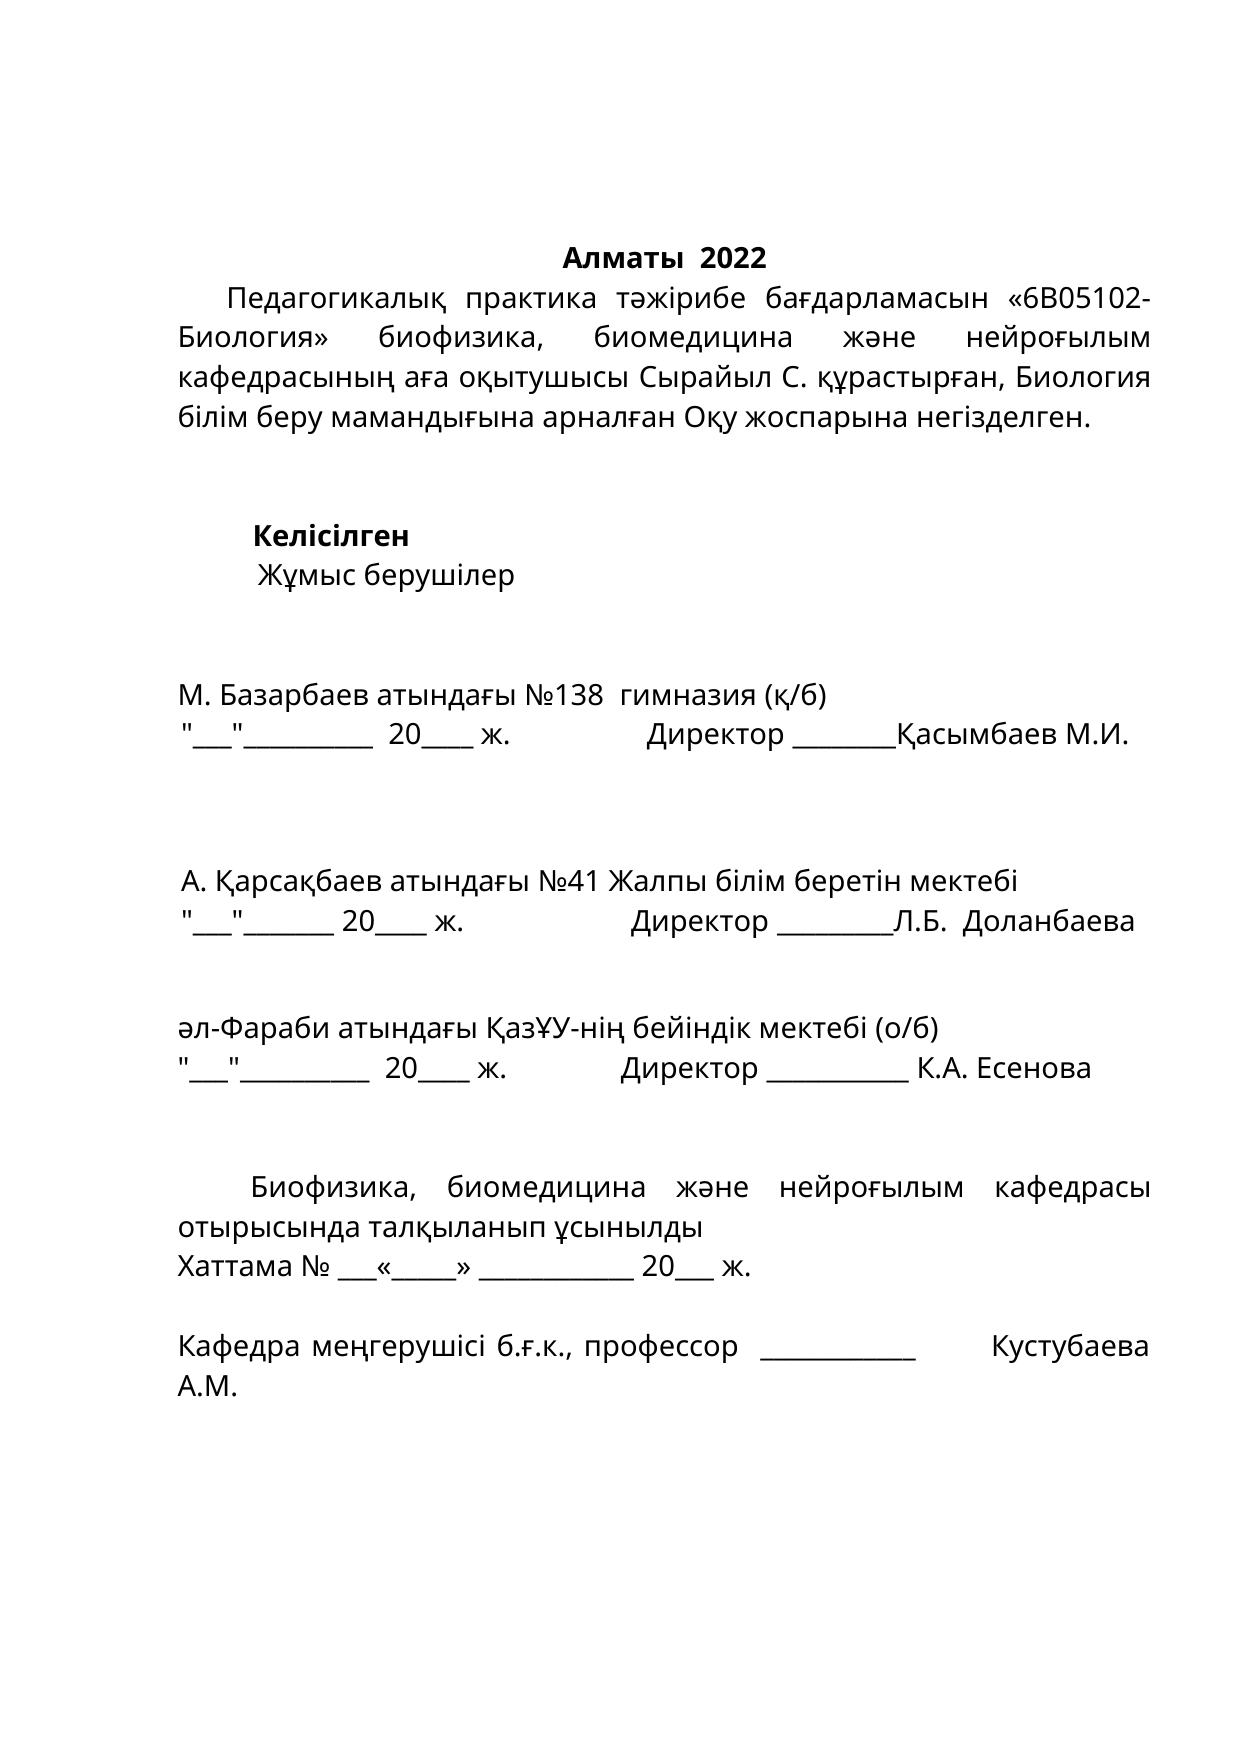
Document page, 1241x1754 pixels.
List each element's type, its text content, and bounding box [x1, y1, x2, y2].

text әл-Фараби атындағы ҚазҰУ-нің бейіндік мектебі (о/б) [177, 1008, 1152, 1047]
text Алматы 2022 [177, 237, 1152, 277]
text "___"__________ 20____ ж. Директор ___________ К.А. Есенова [177, 1047, 1152, 1087]
text Келісілген [177, 515, 1152, 555]
subtitle "___"_______ 20____ ж. Директор _________Л.Б. Доланбаева [177, 900, 1152, 940]
text Педагогикалық практика тәжірибе бағдарламасын «6В05102-Биология» биофизика, биомедицина және нейроғылым кафедрасының аға оқытушысы Сырайыл С. құрастырған, Биология білім беру мамандығына арналған Оқу жоспарына негізделген. [177, 277, 1152, 436]
subtitle "___"__________ 20____ ж. Директор ________Қасымбаев М.И. [177, 713, 1152, 753]
subtitle А. Қарсақбаев атындағы №41 Жалпы білім беретін мектебі [177, 861, 1152, 900]
text Хаттама № ___«_____» ____________ 20___ ж. [177, 1246, 1152, 1285]
text Биофизика, биомедицина және нейроғылым кафедрасы отырысында талқыланып ұсынылды [177, 1166, 1152, 1246]
text Кафедра меңгерушісі б.ғ.к., профессор ____________ Кустубаева А.М. [177, 1325, 1152, 1404]
text Жұмыс берушілер [177, 555, 1152, 594]
text М. Базарбаев атындағы №138 гимназия (қ/б) [177, 674, 1152, 713]
